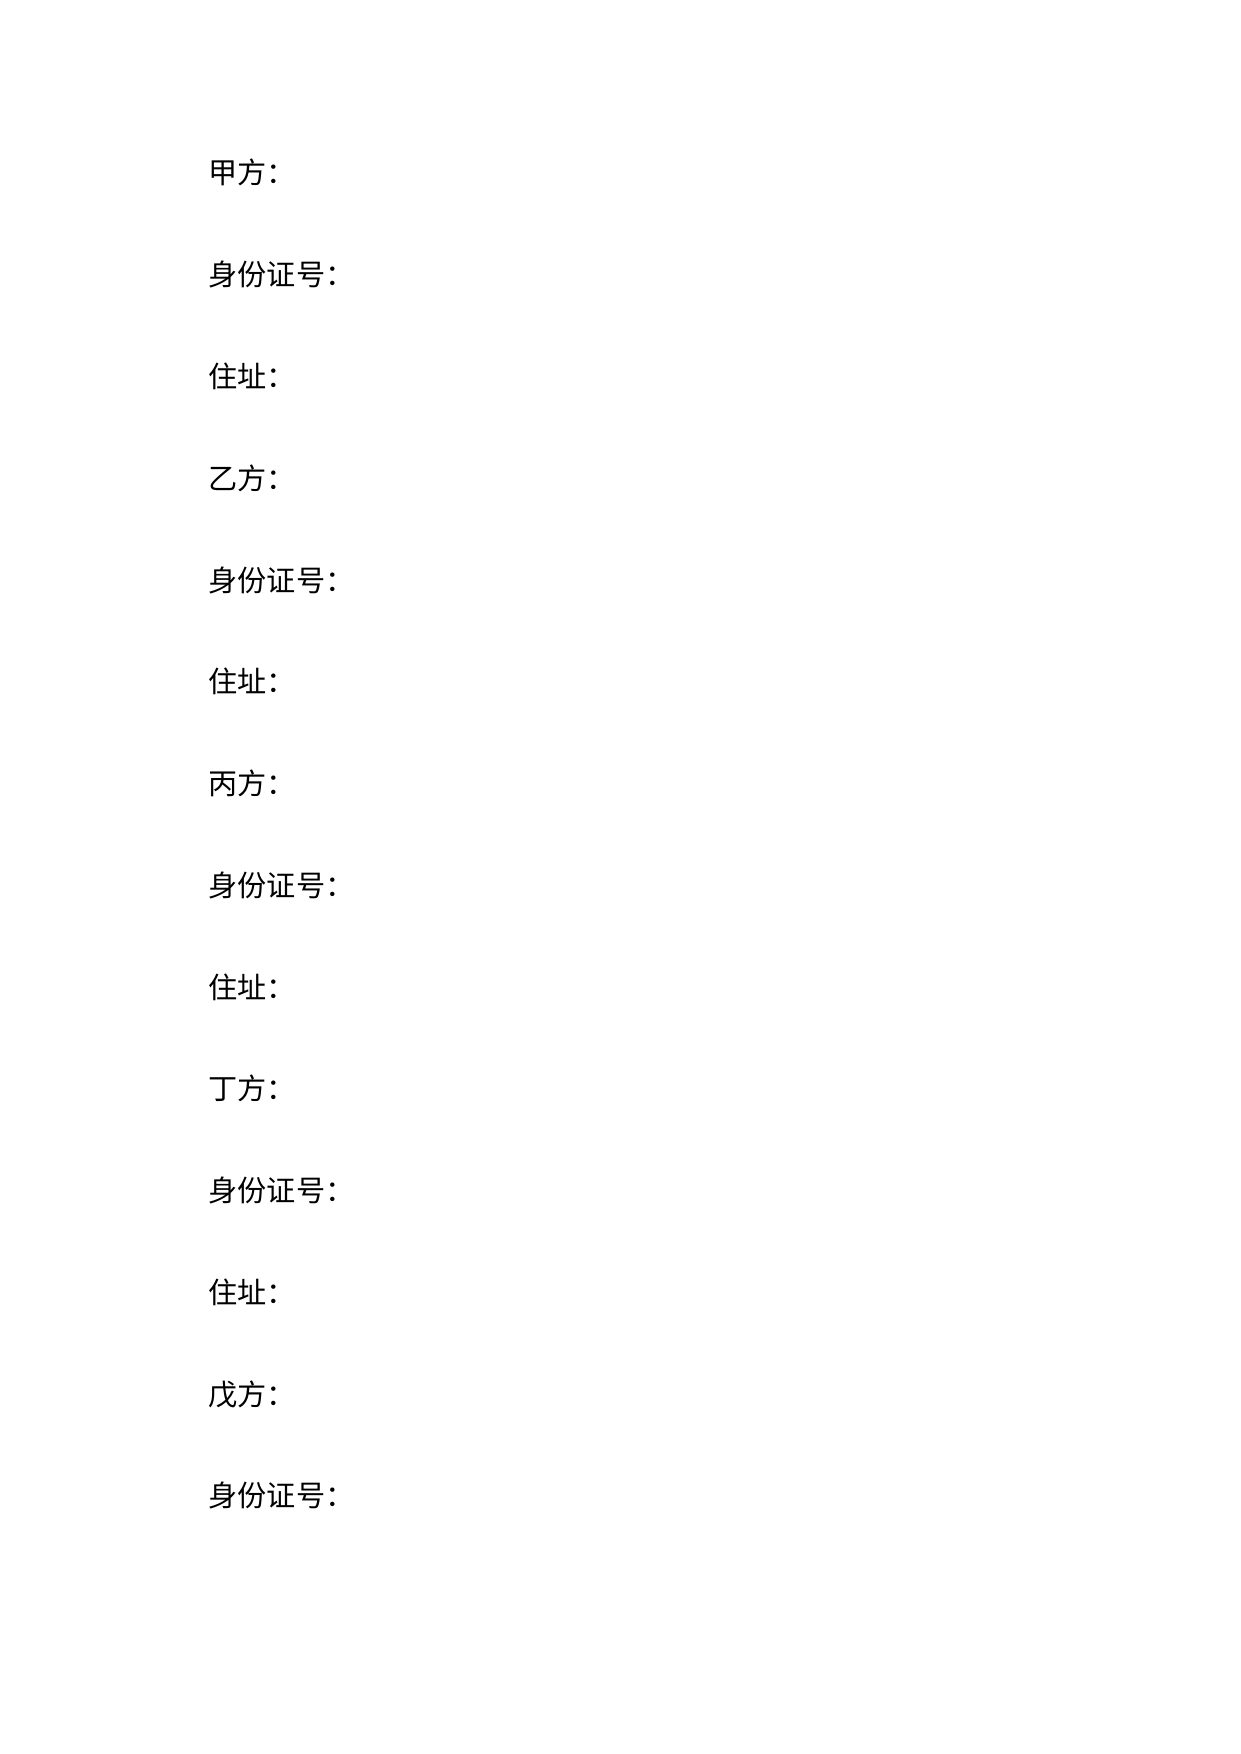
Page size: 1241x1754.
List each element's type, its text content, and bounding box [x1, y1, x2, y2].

text 住址： [150, 964, 1090, 1006]
text 丙方： [150, 761, 1090, 803]
text 身份证号： [150, 557, 1090, 599]
text 乙方： [150, 455, 1090, 498]
text 住址： [150, 659, 1090, 701]
text 身份证号： [150, 1473, 1090, 1515]
text 丁方： [150, 1066, 1090, 1108]
text 戊方： [150, 1371, 1090, 1413]
text 甲方： [150, 150, 1090, 192]
text 身份证号： [150, 252, 1090, 294]
text 身份证号： [150, 1168, 1090, 1210]
text 住址： [150, 353, 1090, 396]
text 身份证号： [150, 862, 1090, 905]
text 住址： [150, 1269, 1090, 1312]
